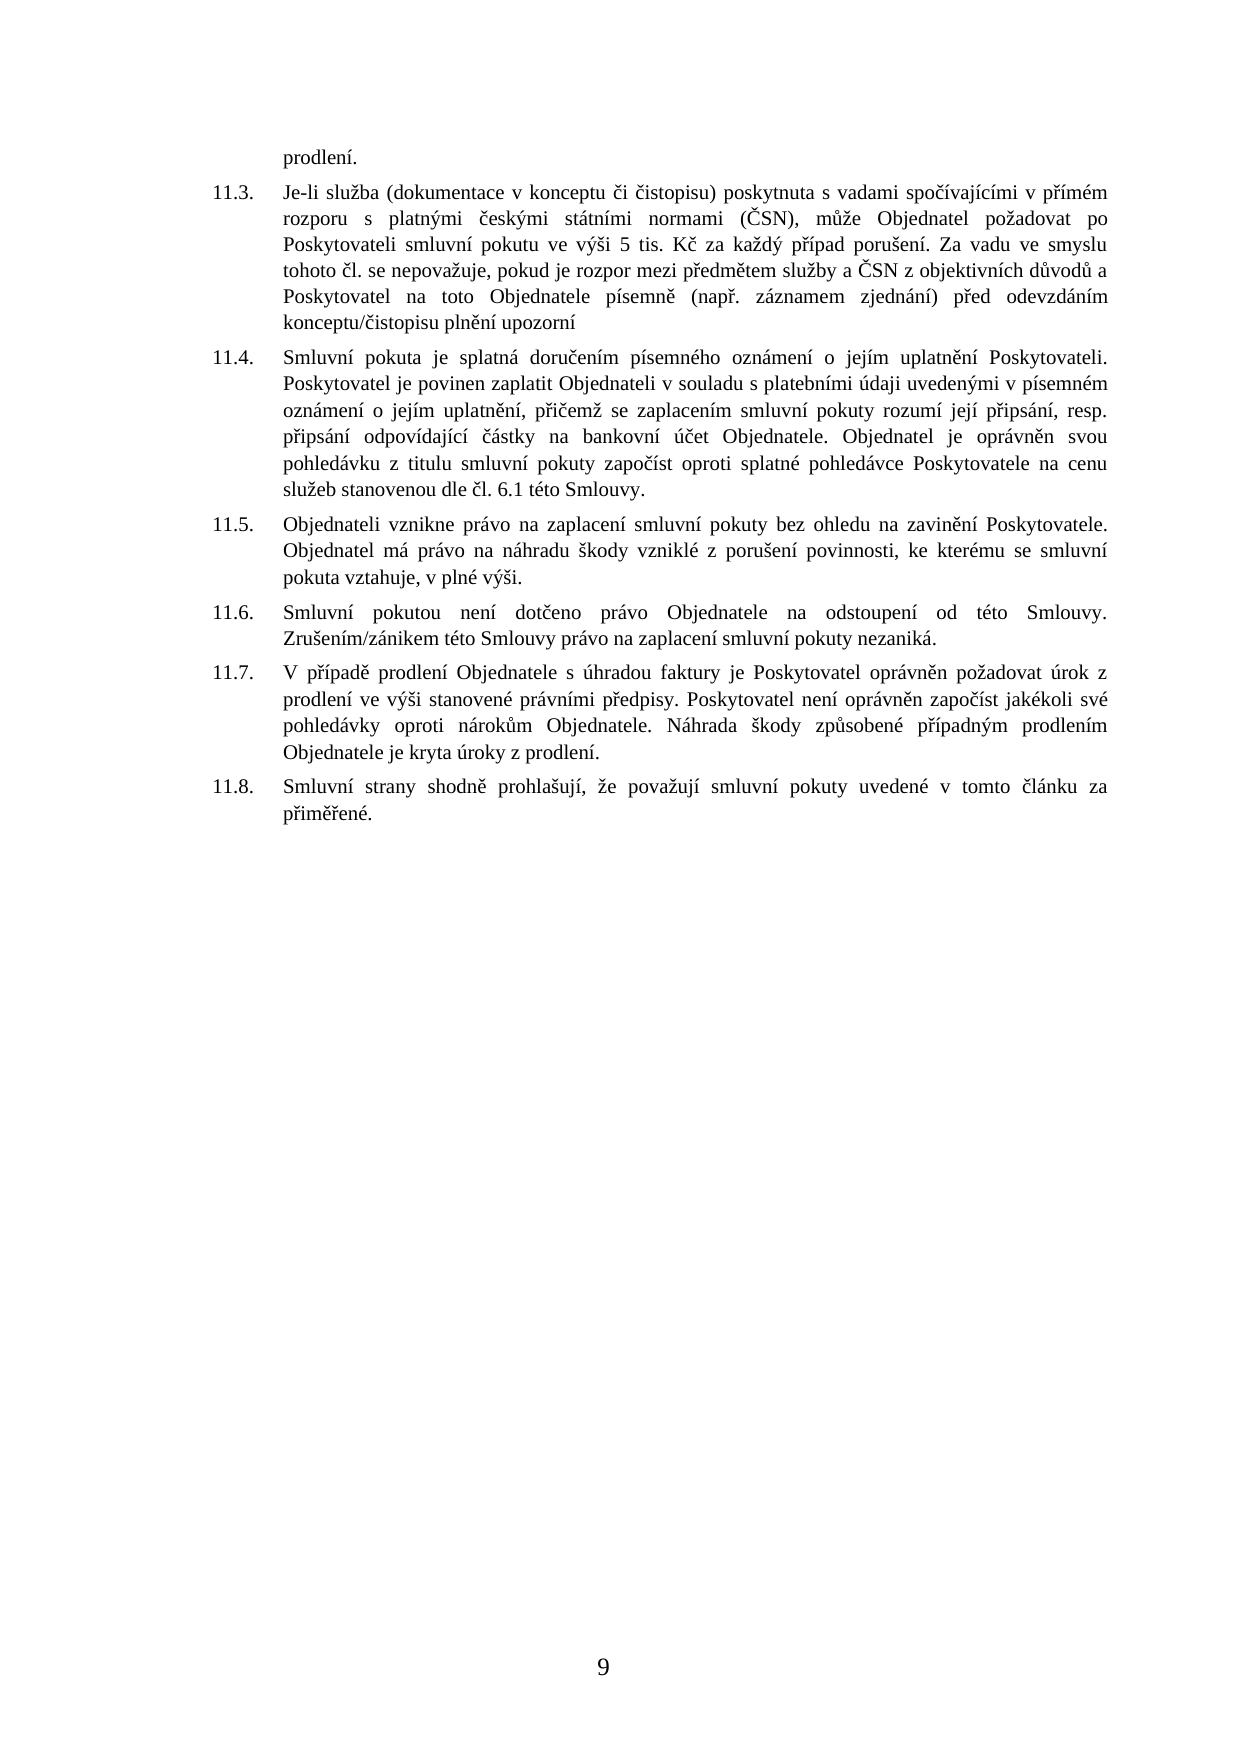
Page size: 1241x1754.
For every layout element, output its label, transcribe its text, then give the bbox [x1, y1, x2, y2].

list Smluvní strany shodně prohlašují, že považují smluvní pokuty uvedené v tomto článku za přiměřené. [212, 774, 1109, 824]
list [212, 145, 1109, 169]
list V případě prodlení Objednatele s úhradou faktury je Poskytovatel oprávněn požadovat úrok z prodlení ve výši stanovené právními předpisy. Poskytovatel není oprávněn započíst jakékoli své pohledávky oproti nárokům Objednatele. Náhrada škody způsobené případným prodlením Objednatele je kryta úroky z prodlení. [212, 660, 1109, 764]
list Je-li služba (dokumentace v konceptu či čistopisu) poskytnuta s vadami spočívajícími v přímém rozporu s platnými českými státními normami (ČSN), může Objednatel požadovat po Poskytovateli smluvní pokutu ve výši 5 tis. Kč za každý případ porušení. Za vadu ve smyslu tohoto čl. se nepovažuje, pokud je rozpor mezi předmětem služby a ČSN z objektivních důvodů a Poskytovatel na toto Objednatele písemně (např. záznamem zjednání) před odevzdáním konceptu/čistopisu plnění upozorní [212, 179, 1109, 334]
list Smluvní pokuta je splatná doručením písemného oznámení o jejím uplatnění Poskytovateli. Poskytovatel je povinen zaplatit Objednateli v souladu s platebními údaji uvedenými v písemném oznámení o jejím uplatnění, přičemž se zaplacením smluvní pokuty rozumí její připsání, resp. připsání odpovídající částky na bankovní účet Objednatele. Objednatel je oprávněn svou pohledávku z titulu smluvní pokuty započíst oproti splatné pohledávce Poskytovatele na cenu služeb stanovenou dle čl. 6.1 této Smlouvy. [212, 345, 1109, 501]
list Objednateli vznikne právo na zaplacení smluvní pokuty bez ohledu na zavinění Poskytovatele. Objednatel má právo na náhradu škody vzniklé z porušení povinnosti, ke kterému se smluvní pokuta vztahuje, v plné výši. [212, 512, 1109, 589]
list Smluvní pokutou není dotčeno právo Objednatele na odstoupení od této Smlouvy. Zrušením/zánikem této Smlouvy právo na zaplacení smluvní pokuty nezaniká. [212, 599, 1109, 650]
